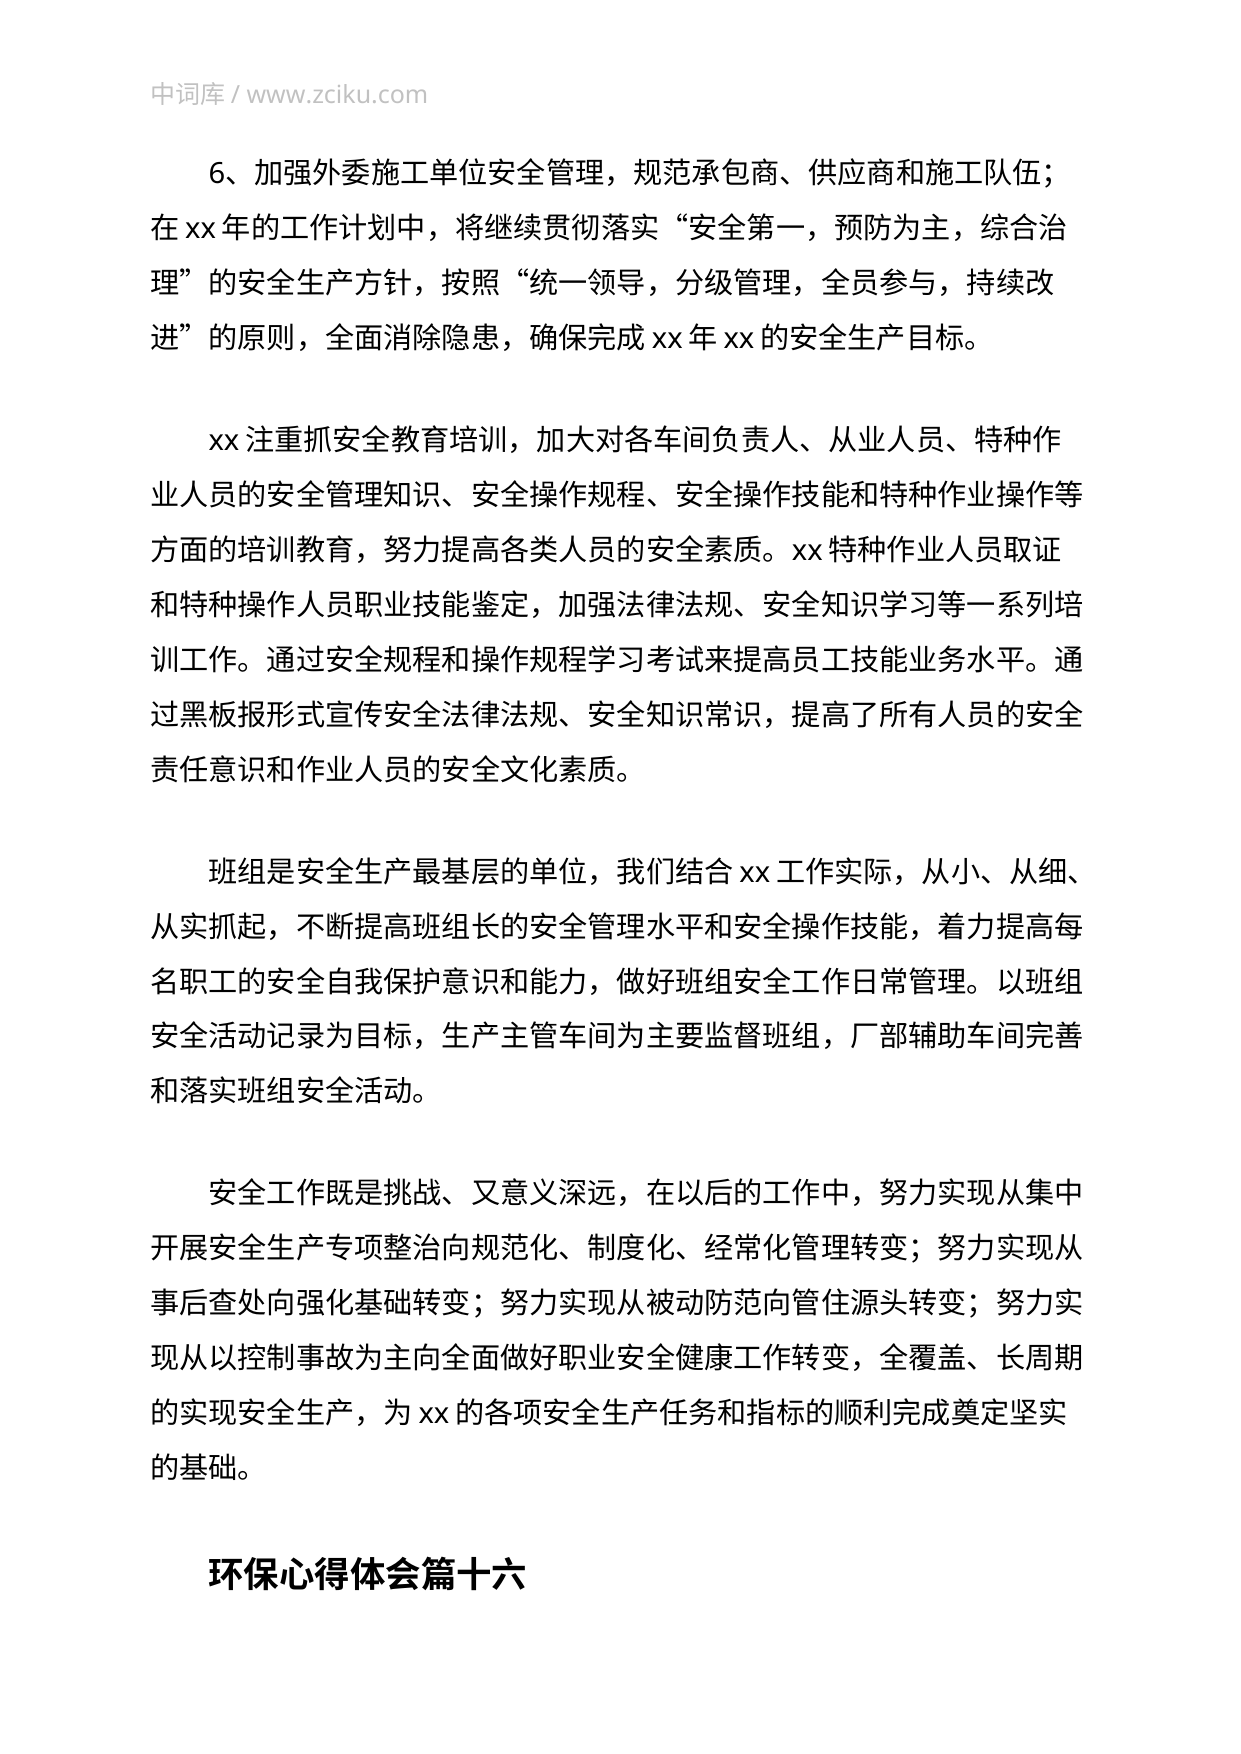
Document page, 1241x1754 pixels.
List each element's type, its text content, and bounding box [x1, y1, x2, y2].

text 安全工作既是挑战、又意义深远，在以后的工作中，努力实现从集中开展安全生产专项整治向规范化、制度化、经常化管理转变；努力实现从事后查处向强化基础转变；努力实现从被动防范向管住源头转变；努力实现从以控制事故为主向全面做好职业安全健康工作转变，全覆盖、长周期的实现安全生产，为xx的各项安全生产任务和指标的顺利完成奠定坚实的基础。 [150, 1170, 1090, 1487]
text xx注重抓安全教育培训，加大对各车间负责人、从业人员、特种作业人员的安全管理知识、安全操作规程、安全操作技能和特种作业操作等方面的培训教育，努力提高各类人员的安全素质。xx特种作业人员取证和特种操作人员职业技能鉴定，加强法律法规、安全知识学习等一系列培训工作。通过安全规程和操作规程学习考试来提高员工技能业务水平。通过黑板报形式宣传安全法律法规、安全知识常识，提高了所有人员的安全责任意识和作业人员的安全文化素质。 [150, 417, 1090, 789]
text 班组是安全生产最基层的单位，我们结合xx工作实际，从小、从细、从实抓起，不断提高班组长的安全管理水平和安全操作技能，着力提高每名职工的安全自我保护意识和能力，做好班组安全工作日常管理。以班组安全活动记录为目标，生产主管车间为主要监督班组，厂部辅助车间完善和落实班组安全活动。 [150, 848, 1090, 1110]
text 6、加强外委施工单位安全管理，规范承包商、供应商和施工队伍；在xx年的工作计划中，将继续贯彻落实“安全第一，预防为主，综合治理”的安全生产方针，按照“统一领导，分级管理，全员参与，持续改进”的原则，全面消除隐患，确保完成xx年xx的安全生产目标。 [150, 150, 1090, 357]
text 环保心得体会篇十六 [150, 1546, 1090, 1597]
